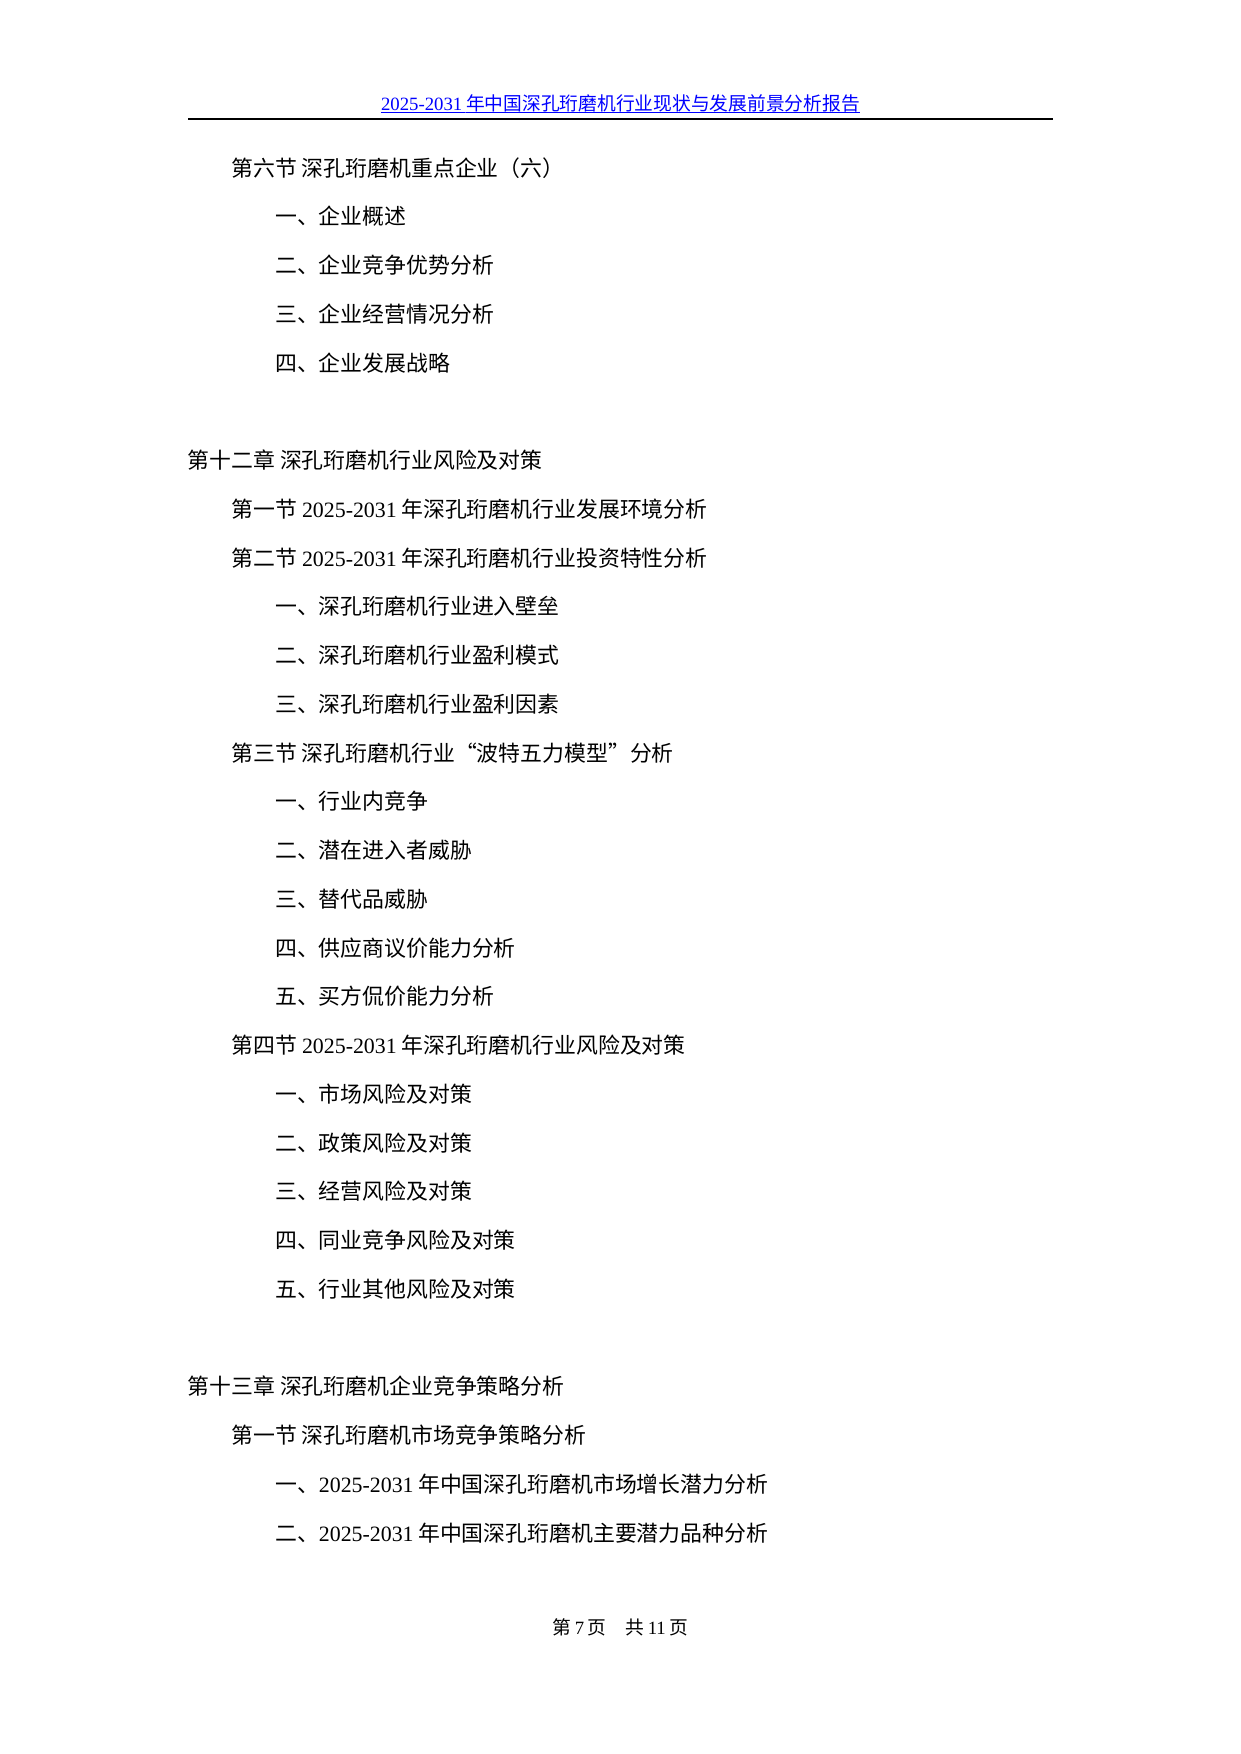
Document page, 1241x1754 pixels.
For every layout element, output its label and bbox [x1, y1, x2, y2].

text [187, 150, 1053, 1548]
